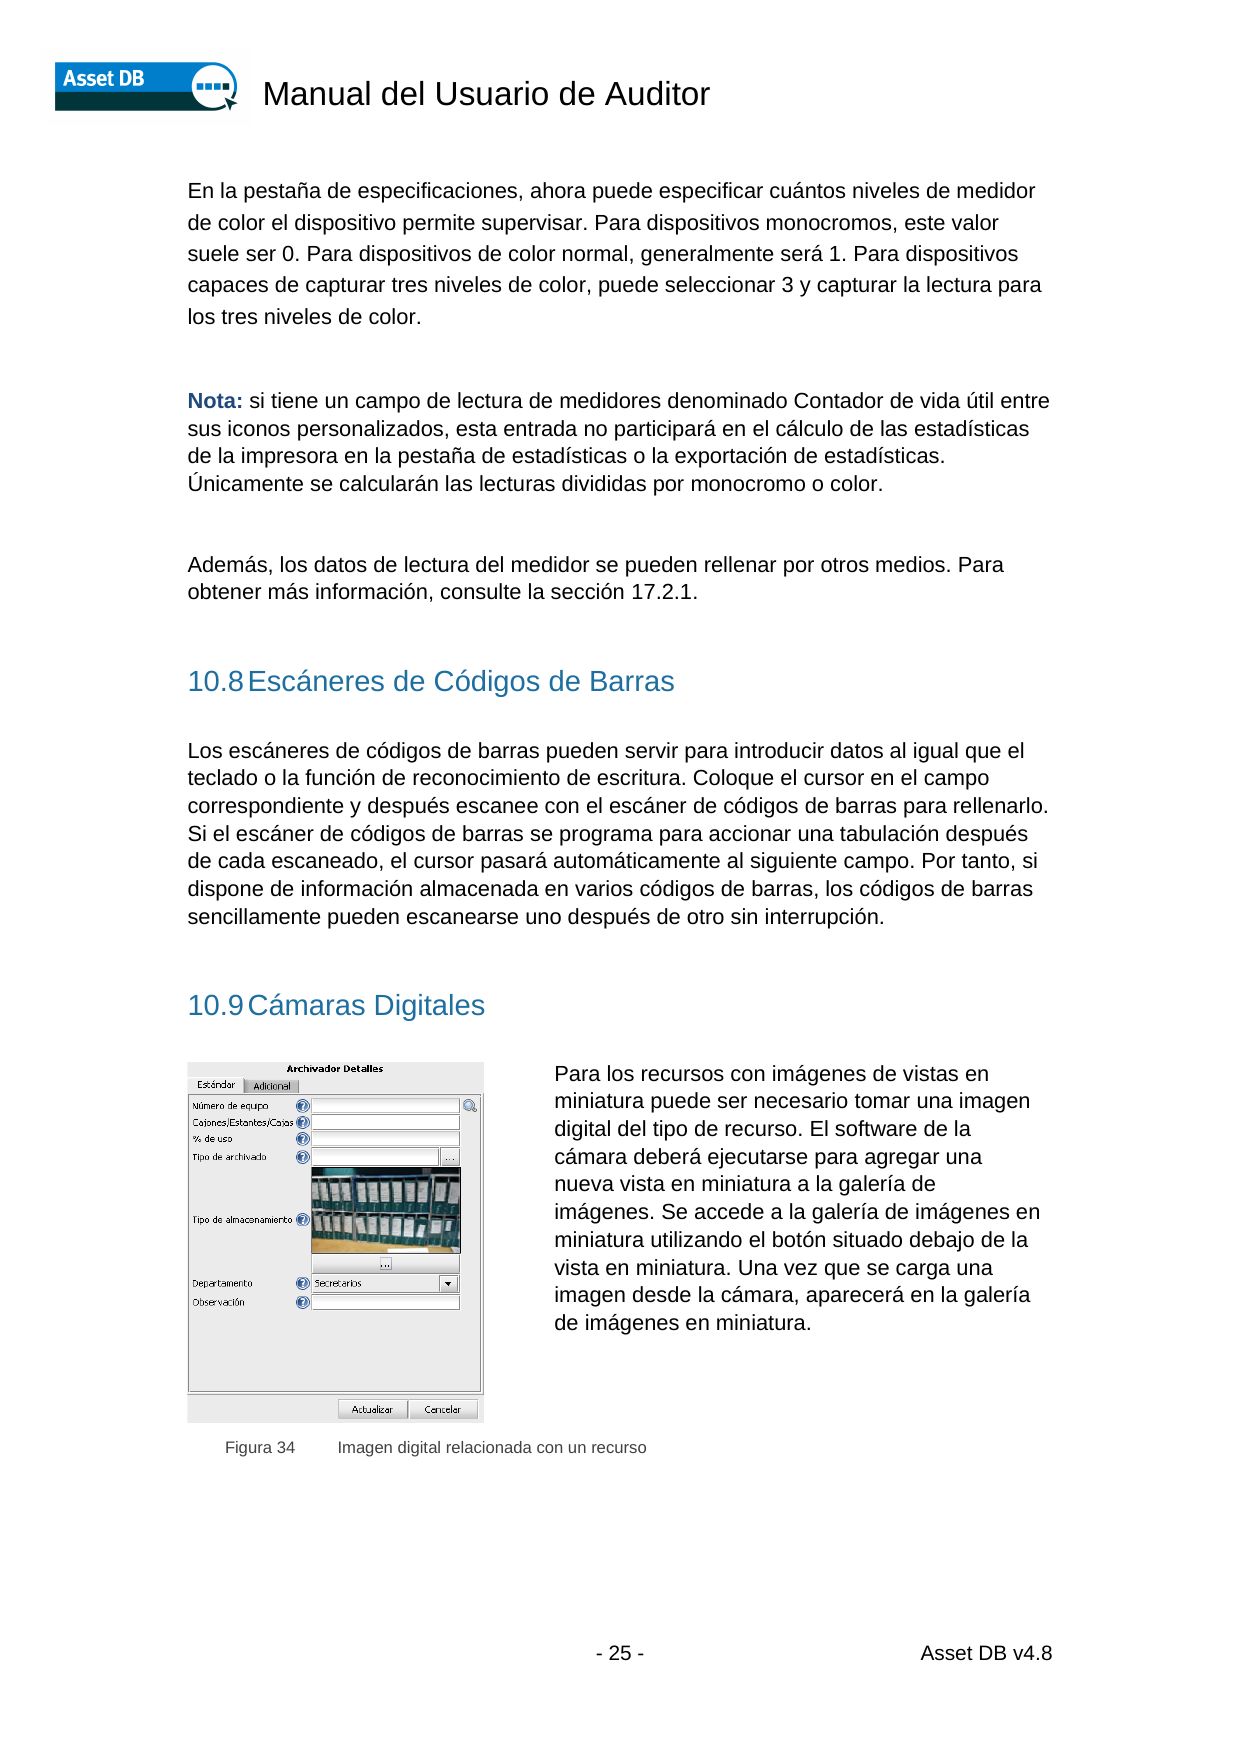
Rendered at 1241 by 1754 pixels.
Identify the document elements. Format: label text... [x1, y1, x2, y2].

text Nota: si tiene un campo de lectura de medidores denominado Contador de vida útil entre sus iconos personalizados, esta entrada no participará en el cálculo de las estadísticas de la impresora en la pestaña de estadísticas o la exportación de estadísticas. Únicamente se calcularán las lecturas divididas por monocromo o color. [187, 388, 1053, 496]
picture [41, 48, 252, 126]
text Imagen digital relacionada con un recurso [225, 1438, 1053, 1457]
subtitle Cámaras Digitales [187, 988, 1053, 1022]
text En la pestaña de especificaciones, ahora puede especificar cuántos niveles de medidor de color el dispositivo permite supervisar. Para dispositivos monocromos, este valor suele ser 0. Para dispositivos de color normal, generalmente será 1. Para dispositivos capaces de capturar tres niveles de color, puede seleccionar 3 y capturar la lectura para los tres niveles de color. [187, 178, 1053, 329]
picture [187, 1062, 484, 1423]
subtitle Escáneres de Códigos de Barras [187, 664, 1053, 697]
text Además, los datos de lectura del medidor se pueden rellenar por otros medios. Para obtener más información, consulte la sección 18.2.1. [187, 551, 1053, 604]
text Los escáneres de códigos de barras pueden servir para introducir datos al igual que el teclado o la función de reconocimiento de escritura. Coloque el cursor en el campo correspondiente y después escanee con el escáner de códigos de barras para rellenarlo. Si el escáner de códigos de barras se programa para accionar una tabulación después de cada escaneado, el cursor pasará automáticamente al siguiente campo. Por tanto, si dispone de información almacenada en varios códigos de barras, los códigos de barras sencillamente pueden escanearse uno después de otro sin interrupción. [187, 737, 1053, 929]
